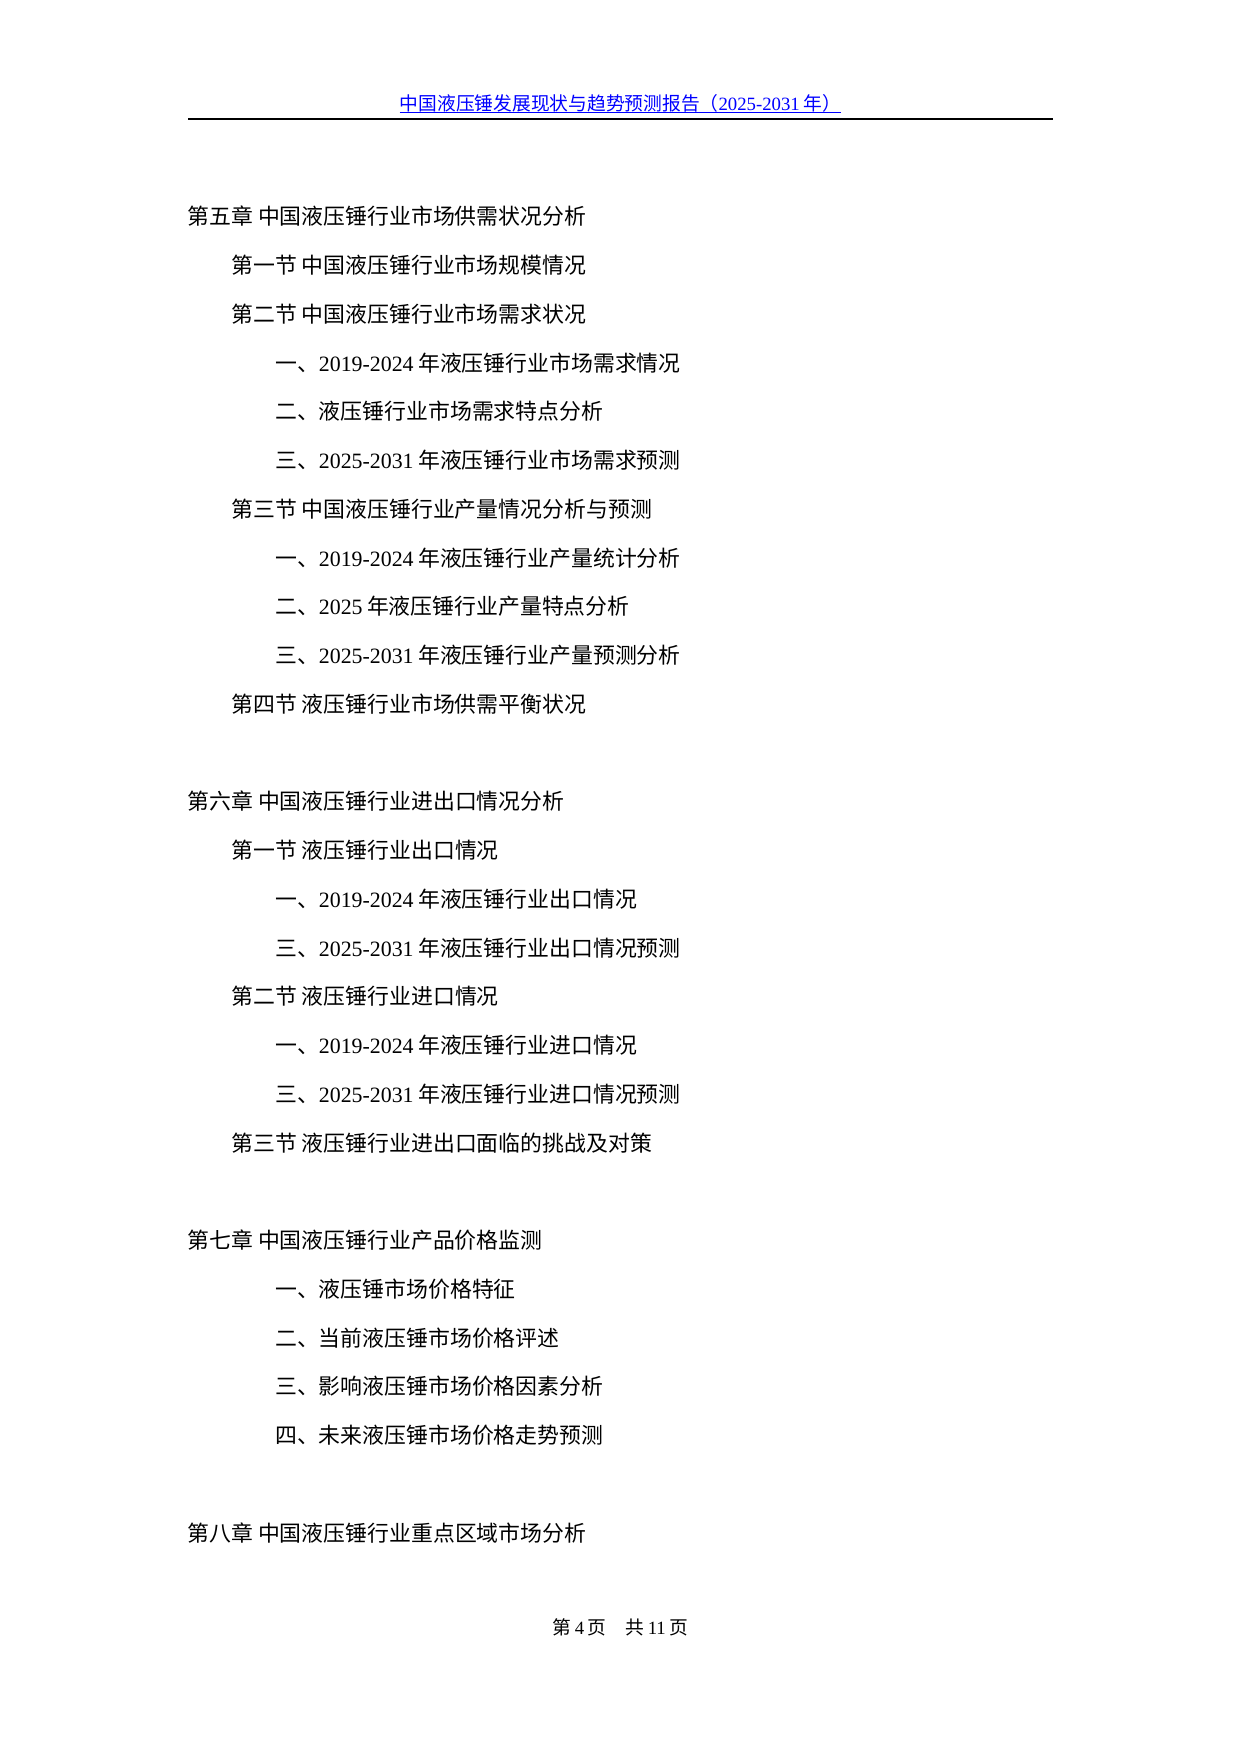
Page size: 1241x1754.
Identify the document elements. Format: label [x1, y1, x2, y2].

text [187, 150, 1053, 1548]
